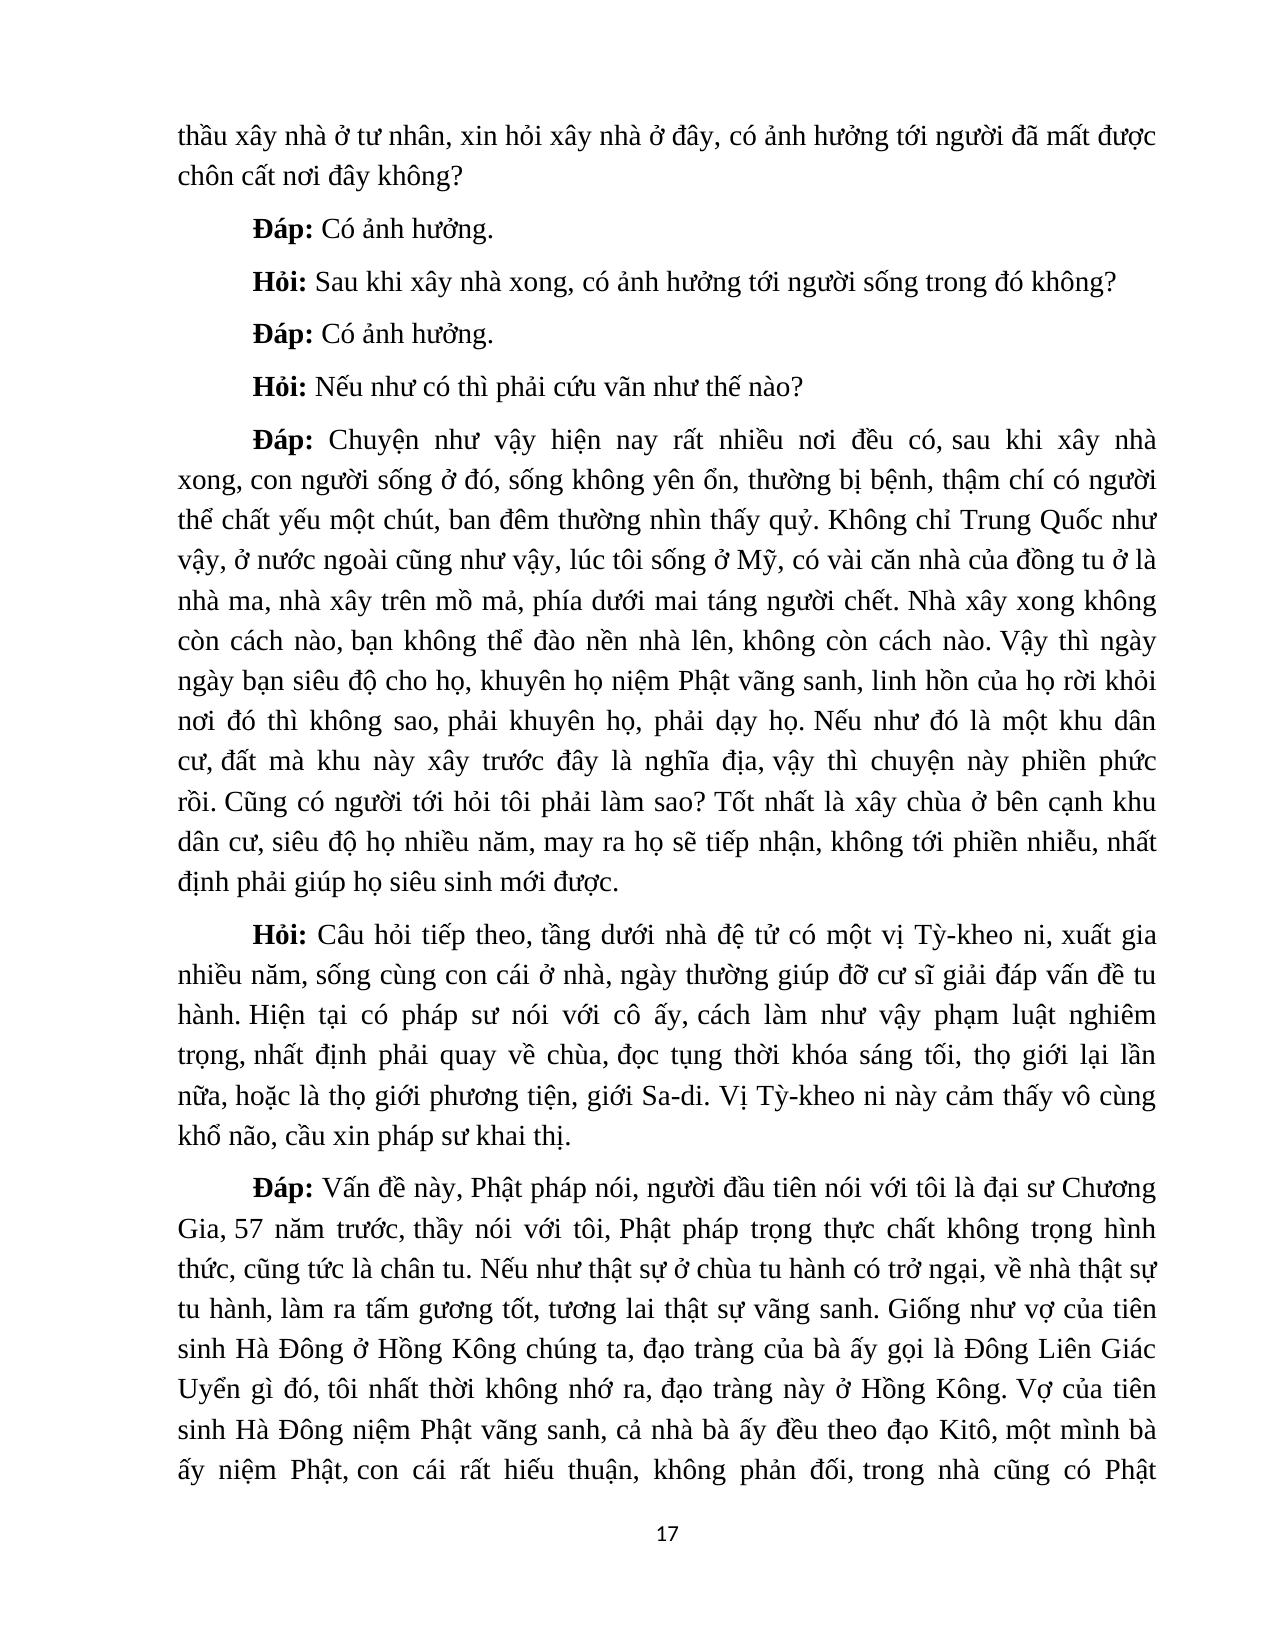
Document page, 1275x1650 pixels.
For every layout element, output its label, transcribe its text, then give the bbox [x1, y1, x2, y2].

text Đáp: Có ảnh hưởng. [177, 316, 1157, 350]
text Hỏi: Câu hỏi tiếp theo, tầng dưới nhà đệ tử có một vị Tỳ-kheo ni, xuất gia nhiều năm, sống cùng con cái ở nhà, ngày thường giúp đỡ cư sĩ giải đáp vấn đề tu hành. Hiện tại có pháp sư nói với cô ấy, cách làm như vậy phạm luật nghiêm trọng, nhất định phải quay về chùa, đọc tụng thời khóa sáng tối, thọ giới lại lần nữa, hoặc là thọ giới phương tiện, giới Sa-di. Vị Tỳ-kheo ni này cảm thấy vô cùng khổ não, cầu xin pháp sư khai thị. [177, 917, 1157, 1151]
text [177, 118, 1157, 192]
text Đáp: Có ảnh hưởng. [177, 211, 1157, 244]
text Đáp: Chuyện như vậy hiện nay rất nhiều nơi đều có, sau khi xây nhà xong, con người sống ở đó, sống không yên ổn, thường bị bệnh, thậm chí có người thể chất yếu một chút, ban đêm thường nhìn thấy quỷ. Không chỉ Trung Quốc như vậy, ở nước ngoài cũng như vậy, lúc tôi sống ở Mỹ, có vài căn nhà của đồng tu ở là nhà ma, nhà xây trên mồ mả, phía dưới mai táng người chết. Nhà xây xong không còn cách nào, bạn không thể đào nền nhà lên, không còn cách nào. Vậy thì ngày ngày bạn siêu độ cho họ, khuyên họ niệm Phật vãng sanh, linh hồn của họ rời khỏi nơi đó thì không sao, phải khuyên họ, phải dạy họ. Nếu như đó là một khu dân cư, đất mà khu này xây trước đây là nghĩa địa, vậy thì chuyện này phiền phức rồi. Cũng có người tới hỏi tôi phải làm sao? Tốt nhất là xây chùa ở bên cạnh khu dân cư, siêu độ họ nhiều năm, may ra họ sẽ tiếp nhận, không tới phiền nhiễu, nhất định phải giúp họ siêu sinh mới được. [177, 422, 1157, 898]
text Hỏi: Nếu như có thì phải cứu vãn như thế nào? [177, 369, 1157, 403]
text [177, 1171, 1157, 1486]
text Hỏi: Sau khi xây nhà xong, có ảnh hưởng tới người sống trong đó không? [177, 264, 1157, 297]
